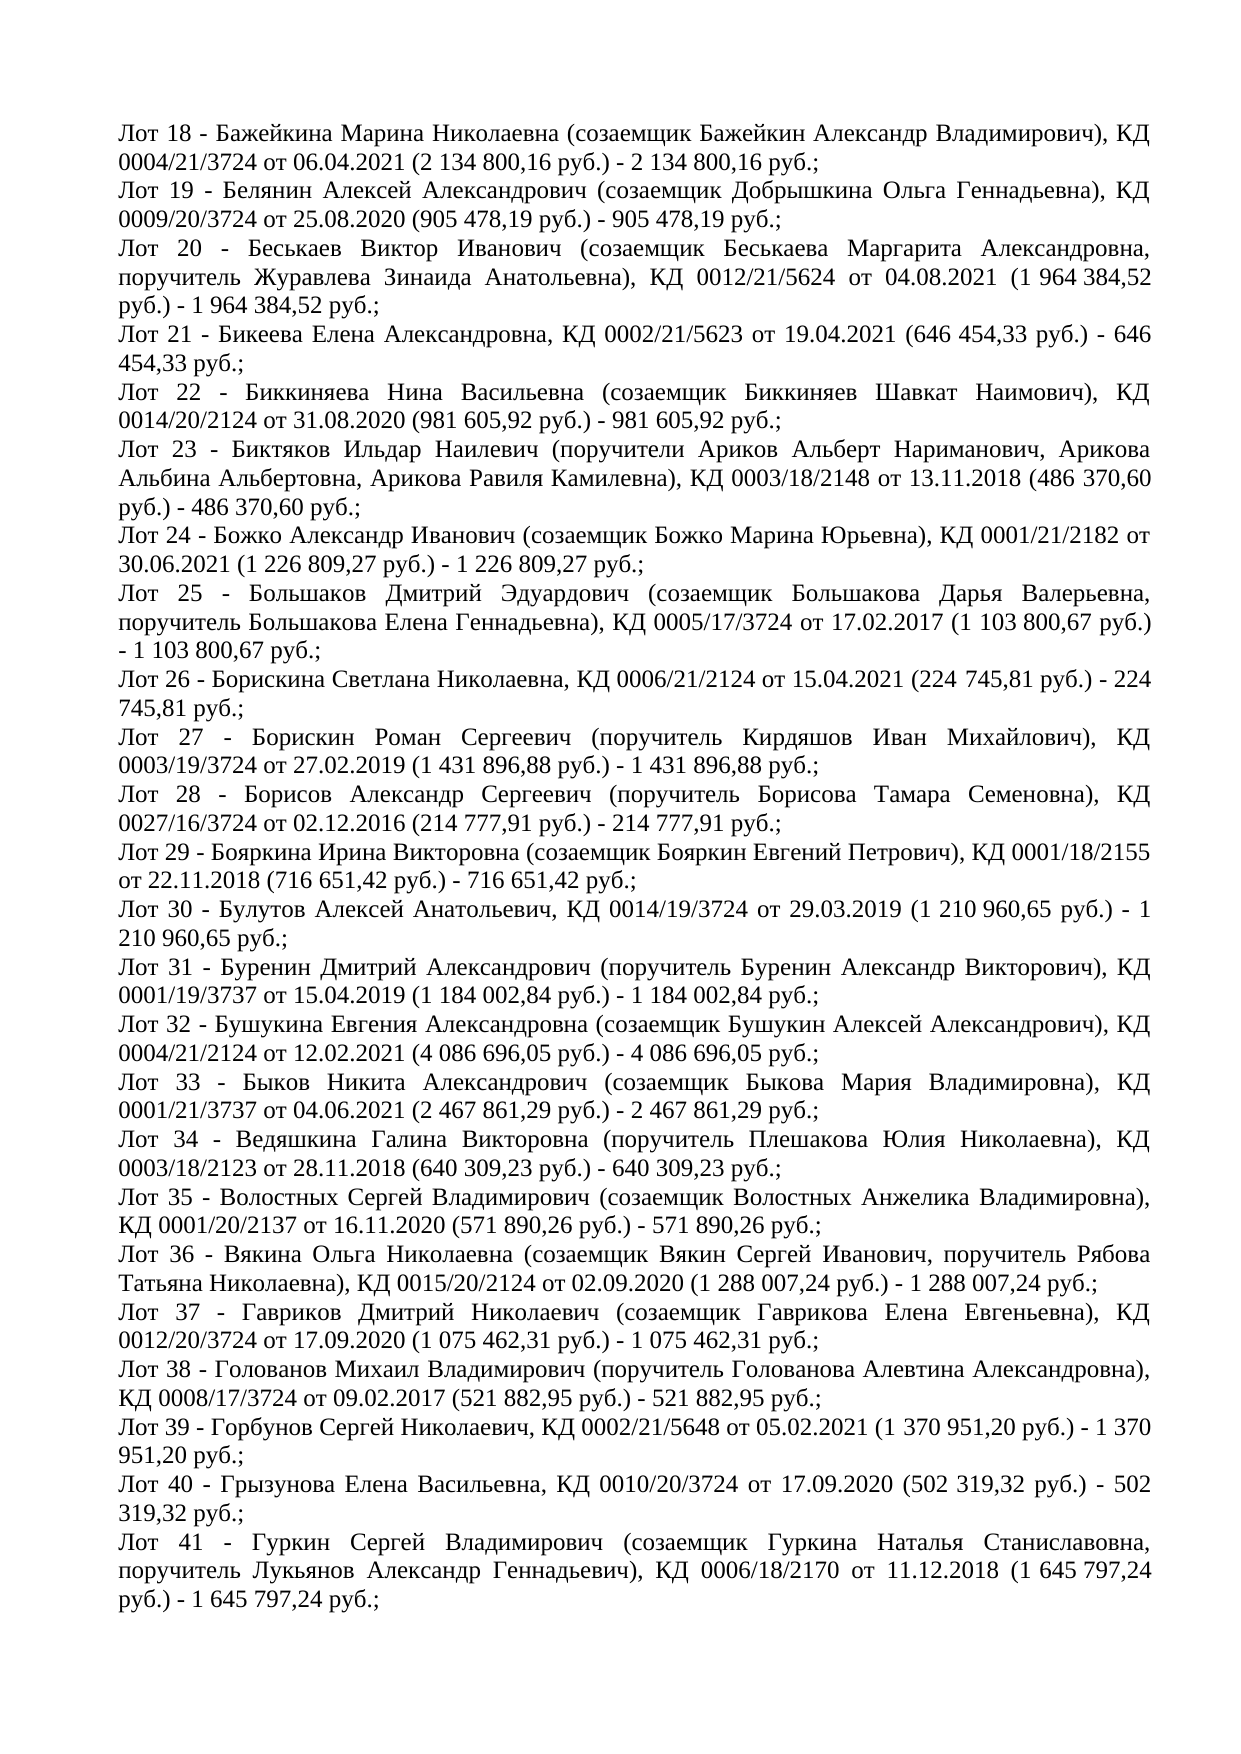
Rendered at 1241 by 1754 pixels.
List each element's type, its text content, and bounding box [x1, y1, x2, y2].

text Лот 41 - Гуркин Сергей Владимирович (созаемщик Гуркина Наталья Станиславовна, поручитель Лукьянов Александр Геннадьевич), КД 0006/18/2170 от 11.12.2018 (1 645 797,24 руб.) - 1 645 797,24 руб.; [118, 1527, 1151, 1613]
text Лот 40 - Грызунова Елена Васильевна, КД 0010/20/3724 от 17.09.2020 (502 319,32 руб.) - 502 319,32 руб.; [118, 1469, 1151, 1527]
text Лот 24 - Божко Александр Иванович (созаемщик Божко Марина Юрьевна), КД 0001/21/2182 от 30.06.2021 (1 226 809,27 руб.) - 1 226 809,27 руб.; [118, 521, 1151, 578]
text Лот 21 - Бикеева Елена Александровна, КД 0002/21/5623 от 19.04.2021 (646 454,33 руб.) - 646 454,33 руб.; [118, 319, 1151, 377]
text Лот 23 - Биктяков Ильдар Наилевич (поручители Ариков Альберт Нариманович, Арикова Альбина Альбертовна, Арикова Равиля Камилевна), КД 0003/18/2148 от 13.11.2018 (486 370,60 руб.) - 486 370,60 руб.; [118, 434, 1151, 521]
text Лот 37 - Гавриков Дмитрий Николаевич (созаемщик Гаврикова Елена Евгеньевна), КД 0012/20/3724 от 17.09.2020 (1 075 462,31 руб.) - 1 075 462,31 руб.; [118, 1297, 1151, 1354]
text Лот 33 - Быков Никита Александрович (созаемщик Быкова Мария Владимировна), КД 0001/21/3737 от 04.06.2021 (2 467 861,29 руб.) - 2 467 861,29 руб.; [118, 1067, 1151, 1124]
text Лот 36 - Вякина Ольга Николаевна (созаемщик Вякин Сергей Иванович, поручитель Рябова Татьяна Николаевна), КД 0015/20/2124 от 02.09.2020 (1 288 007,24 руб.) - 1 288 007,24 руб.; [118, 1239, 1151, 1297]
text Лот 18 - Бажейкина Марина Николаевна (созаемщик Бажейкин Александр Владимирович), КД 0004/21/3724 от 06.04.2021 (2 134 800,16 руб.) - 2 134 800,16 руб.; [118, 118, 1151, 176]
text Лот 20 - Беськаев Виктор Иванович (созаемщик Беськаева Маргарита Александровна, поручитель Журавлева Зинаида Анатольевна), КД 0012/21/5624 от 04.08.2021 (1 964 384,52 руб.) - 1 964 384,52 руб.; [118, 233, 1151, 319]
text Лот 26 - Борискина Светлана Николаевна, КД 0006/21/2124 от 15.04.2021 (224 745,81 руб.) - 224 745,81 руб.; [118, 664, 1151, 722]
text Лот 19 - Белянин Алексей Александрович (созаемщик Добрышкина Ольга Геннадьевна), КД 0009/20/3724 от 25.08.2020 (905 478,19 руб.) - 905 478,19 руб.; [118, 176, 1151, 233]
text Лот 22 - Биккиняева Нина Васильевна (созаемщик Биккиняев Шавкат Наимович), КД 0014/20/2124 от 31.08.2020 (981 605,92 руб.) - 981 605,92 руб.; [118, 377, 1151, 434]
text Лот 29 - Бояркина Ирина Викторовна (созаемщик Бояркин Евгений Петрович), КД 0001/18/2155 от 22.11.2018 (716 651,42 руб.) - 716 651,42 руб.; [118, 837, 1151, 894]
text Лот 38 - Голованов Михаил Владимирович (поручитель Голованова Алевтина Александровна), КД 0008/17/3724 от 09.02.2017 (521 882,95 руб.) - 521 882,95 руб.; [118, 1354, 1151, 1412]
text Лот 35 - Волостных Сергей Владимирович (созаемщик Волостных Анжелика Владимировна), КД 0001/20/2137 от 16.11.2020 (571 890,26 руб.) - 571 890,26 руб.; [118, 1182, 1151, 1239]
text Лот 39 - Горбунов Сергей Николаевич, КД 0002/21/5648 от 05.02.2021 (1 370 951,20 руб.) - 1 370 951,20 руб.; [118, 1412, 1151, 1469]
text Лот 27 - Борискин Роман Сергеевич (поручитель Кирдяшов Иван Михайлович), КД 0003/19/3724 от 27.02.2019 (1 431 896,88 руб.) - 1 431 896,88 руб.; [118, 722, 1151, 779]
text Лот 30 - Булутов Алексей Анатольевич, КД 0014/19/3724 от 29.03.2019 (1 210 960,65 руб.) - 1 210 960,65 руб.; [118, 894, 1151, 952]
text Лот 28 - Борисов Александр Сергеевич (поручитель Борисова Тамара Семеновна), КД 0027/16/3724 от 02.12.2016 (214 777,91 руб.) - 214 777,91 руб.; [118, 779, 1151, 837]
text Лот 31 - Буренин Дмитрий Александрович (поручитель Буренин Александр Викторович), КД 0001/19/3737 от 15.04.2019 (1 184 002,84 руб.) - 1 184 002,84 руб.; [118, 952, 1151, 1009]
text Лот 32 - Бушукина Евгения Александровна (созаемщик Бушукин Алексей Александрович), КД 0004/21/2124 от 12.02.2021 (4 086 696,05 руб.) - 4 086 696,05 руб.; [118, 1009, 1151, 1067]
text Лот 25 - Большаков Дмитрий Эдуардович (созаемщик Большакова Дарья Валерьевна, поручитель Большакова Елена Геннадьевна), КД 0005/17/3724 от 17.02.2017 (1 103 800,67 руб.) - 1 103 800,67 руб.; [118, 578, 1151, 664]
text Лот 34 - Ведяшкина Галина Викторовна (поручитель Плешакова Юлия Николаевна), КД 0003/18/2123 от 28.11.2018 (640 309,23 руб.) - 640 309,23 руб.; [118, 1124, 1151, 1182]
